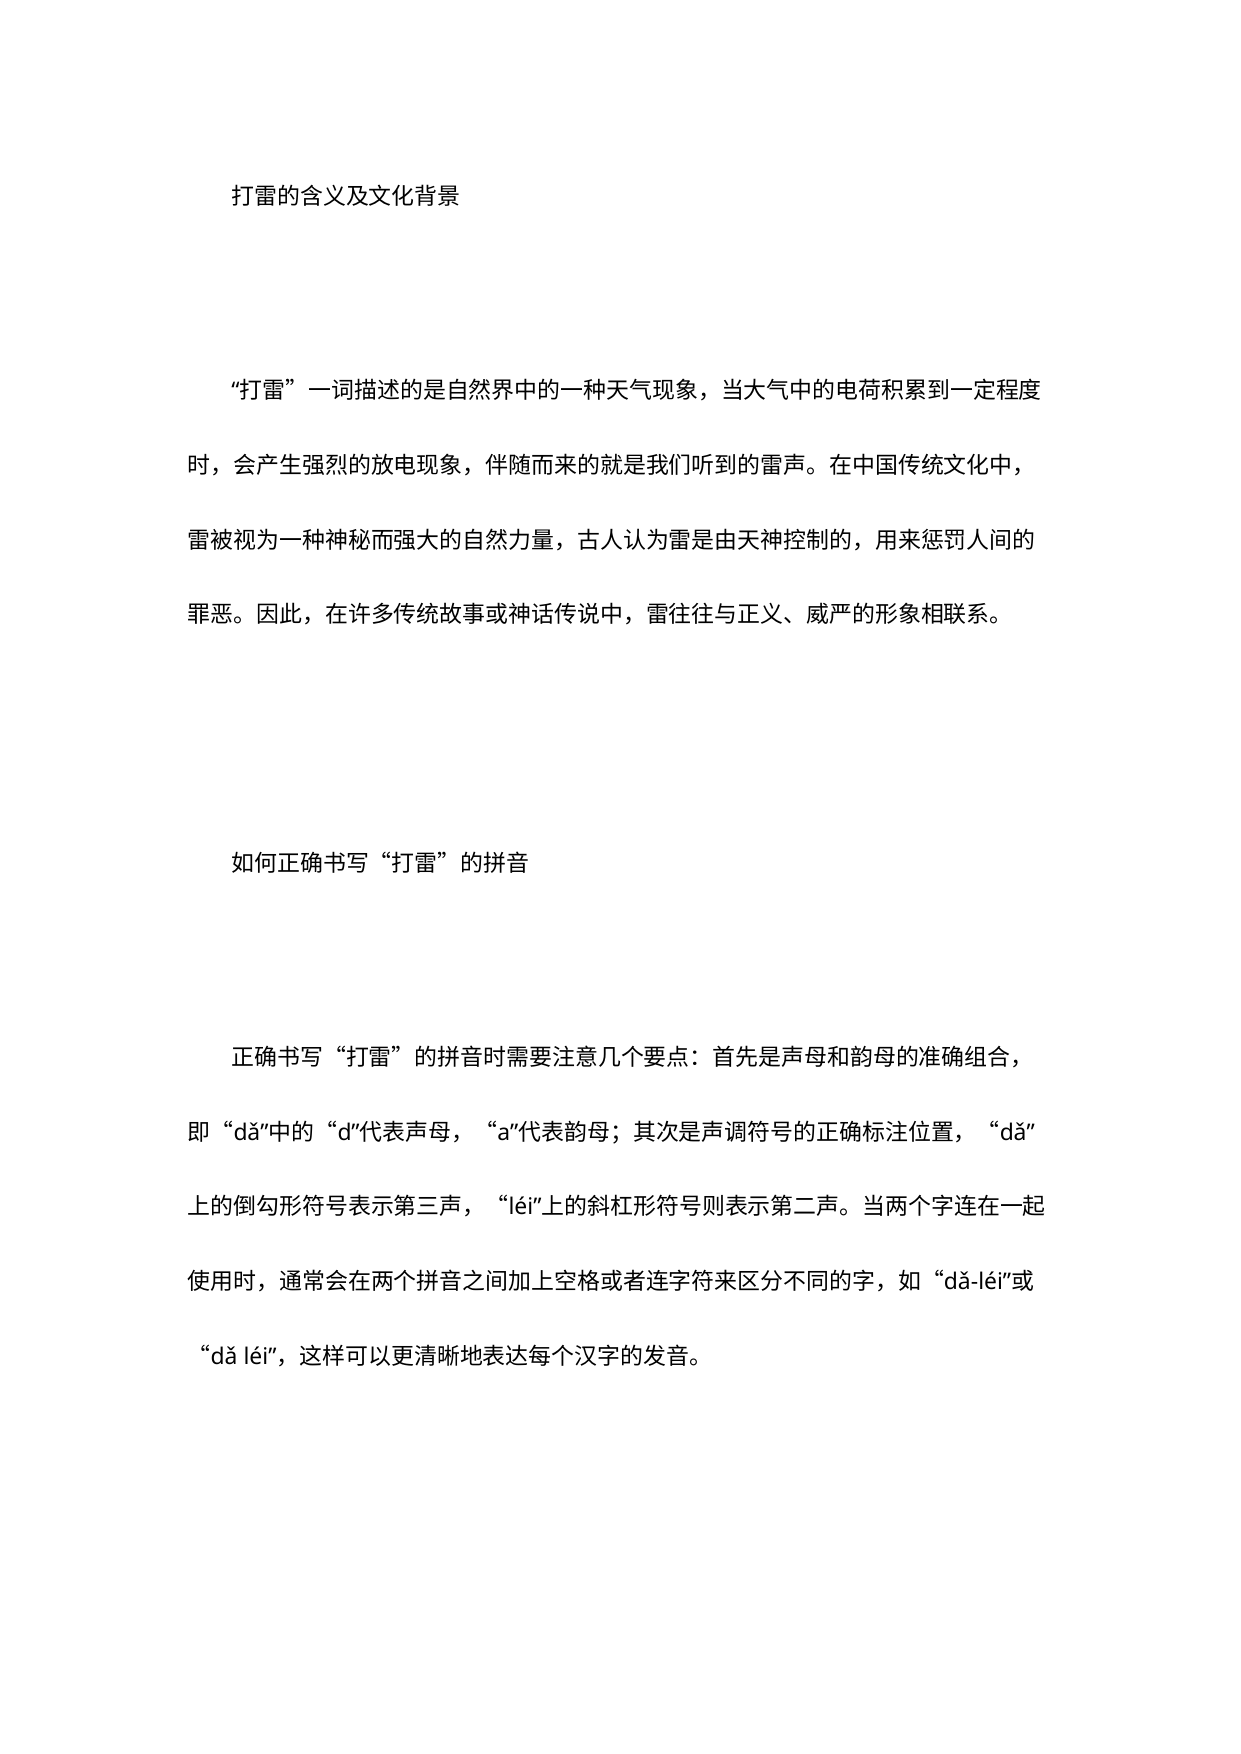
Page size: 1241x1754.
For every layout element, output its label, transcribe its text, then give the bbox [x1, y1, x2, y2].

text 如何正确书写“打雷”的拼音 [187, 828, 1053, 893]
text 正确书写“打雷”的拼音时需要注意几个要点：首先是声母和韵母的准确组合，即“dǎ”中的“d”代表声母，“a”代表韵母；其次是声调符号的正确标注位置，“dǎ”上的倒勾形符号表示第三声，“léi”上的斜杠形符号则表示第二声。当两个字连在一起使用时，通常会在两个拼音之间加上空格或者连字符来区分不同的字，如“dǎ-léi”或“dǎ léi”，这样可以更清晰地表达每个汉字的发音。 [187, 1023, 1053, 1387]
text “打雷”一词描述的是自然界中的一种天气现象，当大气中的电荷积累到一定程度时，会产生强烈的放电现象，伴随而来的就是我们听到的雷声。在中国传统文化中，雷被视为一种神秘而强大的自然力量，古人认为雷是由天神控制的，用来惩罚人间的罪恶。因此，在许多传统故事或神话传说中，雷往往与正义、威严的形象相联系。 [187, 356, 1053, 645]
text 打雷的含义及文化背景 [187, 162, 1053, 227]
